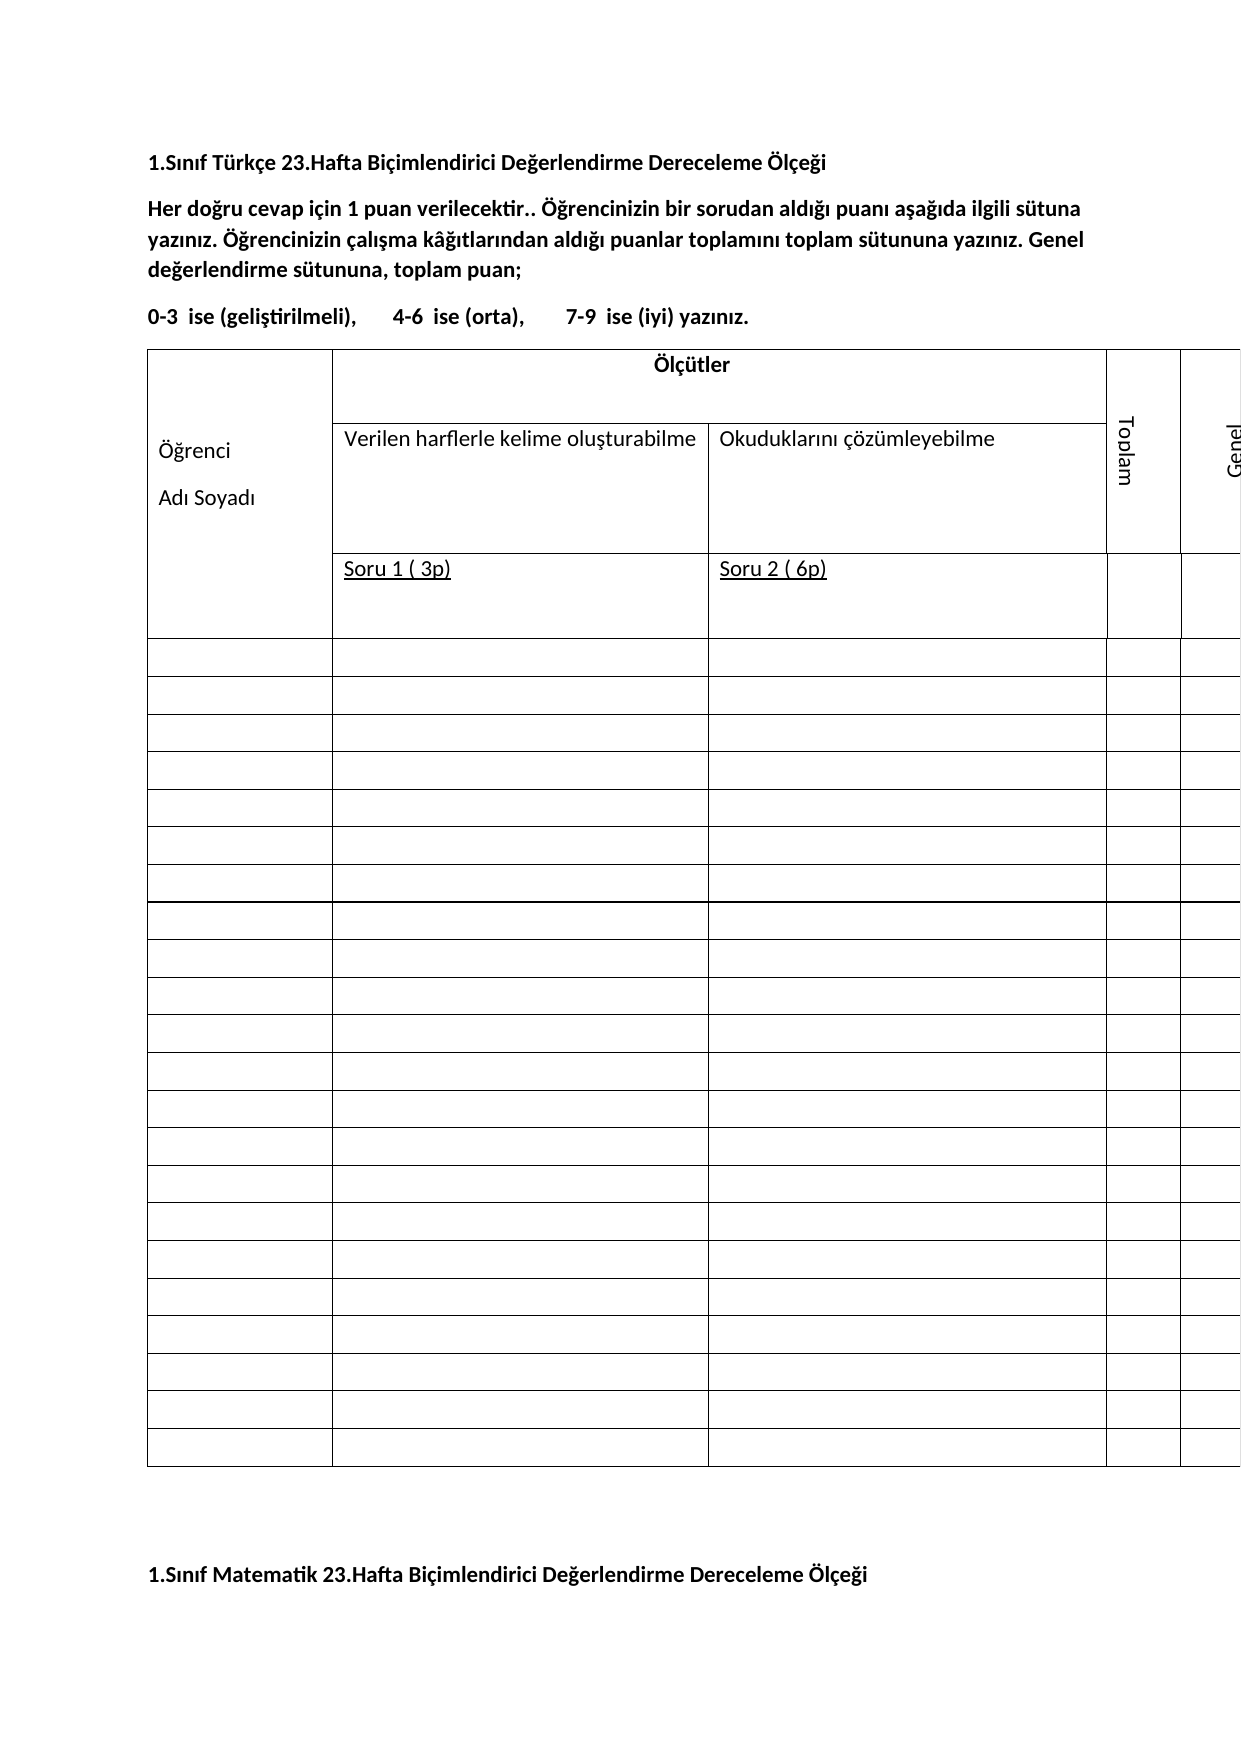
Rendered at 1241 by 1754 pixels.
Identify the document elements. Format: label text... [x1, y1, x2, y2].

table_cell [709, 1316, 1106, 1353]
table_cell [1107, 790, 1180, 826]
table_cell [1181, 1354, 1240, 1390]
table_cell [148, 940, 332, 977]
table_cell [148, 1316, 332, 1353]
table_cell [1107, 1128, 1180, 1165]
table_cell [148, 903, 332, 939]
table_cell [709, 1391, 1106, 1428]
table_cell [1107, 827, 1180, 864]
table_cell [1107, 1015, 1180, 1052]
text Her doğru cevap için 1 puan verilecektir.. Öğrencinizin bir sorudan aldığı puanı aşağıda ilgili sütuna yazınız. Öğrencinizin çalışma kâğıtlarından aldığı puanlar toplamını toplam sütununa yazınız. Genel değerlendirme sütununa, toplam puan; [148, 194, 1093, 283]
table_cell [148, 1128, 332, 1165]
table_cell [1107, 978, 1180, 1014]
table_cell [1107, 940, 1180, 977]
table_cell [1107, 1391, 1180, 1428]
table_cell [333, 1091, 708, 1127]
table_cell [333, 1429, 708, 1466]
text 1.Sınıf Türkçe 23.Hafta Biçimlendirici Değerlendirme Dereceleme Ölçeği [148, 148, 1093, 176]
table_cell [1107, 1354, 1180, 1390]
table_cell [1181, 639, 1240, 676]
table_cell [333, 790, 708, 826]
table_cell [1107, 1316, 1180, 1353]
table_cell [1181, 677, 1240, 713]
table_cell [148, 1279, 332, 1315]
table_cell [1107, 1429, 1180, 1466]
table_cell [333, 1053, 708, 1089]
table_cell [333, 1203, 708, 1240]
text 1.Sınıf Matematik 23.Hafta Biçimlendirici Değerlendirme Dereceleme Ölçeği [148, 1560, 1093, 1588]
table_cell [1108, 554, 1181, 638]
table_cell [709, 715, 1106, 751]
table_cell [1107, 639, 1180, 676]
table_cell [148, 639, 332, 676]
table_cell [148, 978, 332, 1014]
table_cell [1181, 1429, 1240, 1466]
table_cell [1107, 677, 1180, 713]
table_cell [709, 1354, 1106, 1390]
table_cell [333, 1015, 708, 1052]
table_cell [333, 1241, 708, 1277]
table_header Genel Değerlendirme Genel Değerlendirme [1181, 350, 1240, 553]
table_cell [148, 1241, 332, 1277]
table_cell [1181, 1203, 1240, 1240]
table_cell [333, 639, 708, 676]
table_cell [333, 1128, 708, 1165]
table_cell [333, 903, 708, 939]
table_cell [333, 978, 708, 1014]
table_cell [1181, 1053, 1240, 1089]
table_cell [333, 1316, 708, 1353]
table_cell [1181, 903, 1240, 939]
table_cell [1181, 1128, 1240, 1165]
table_cell [1181, 790, 1240, 826]
table_cell [333, 677, 708, 713]
table_cell [333, 865, 708, 901]
table_cell [148, 790, 332, 826]
table_cell [1107, 1166, 1180, 1202]
table_cell [709, 865, 1106, 901]
table_cell [148, 752, 332, 789]
table_cell [709, 1166, 1106, 1202]
table_cell [1107, 1279, 1180, 1315]
table_cell [1107, 1203, 1180, 1240]
table_cell [148, 827, 332, 864]
table_cell [1181, 715, 1240, 751]
table_header Öğrenci Adı Soyadı [148, 350, 332, 638]
table_cell [333, 1354, 708, 1390]
table_cell [709, 1203, 1106, 1240]
table_cell [333, 1391, 708, 1428]
table_cell [1181, 940, 1240, 977]
table_cell [1107, 752, 1180, 789]
table_cell [148, 1203, 332, 1240]
table_cell [333, 1166, 708, 1202]
table_cell [1107, 1241, 1180, 1277]
table_cell Verilen harflerle kelime oluşturabilme [333, 424, 708, 553]
table_cell [1181, 752, 1240, 789]
table_cell [1181, 827, 1240, 864]
table_cell [709, 790, 1106, 826]
table_cell [709, 1091, 1106, 1127]
table_cell [1181, 1015, 1240, 1052]
table_cell [709, 1053, 1106, 1089]
table_cell [709, 978, 1106, 1014]
table_cell [1107, 1053, 1180, 1089]
table_header Ölçütler [333, 350, 1106, 423]
table_cell [709, 1015, 1106, 1052]
table_cell [148, 1015, 332, 1052]
table_cell [1181, 1241, 1240, 1277]
table_cell [1181, 978, 1240, 1014]
table_cell [709, 677, 1106, 713]
table_cell [1107, 715, 1180, 751]
table_cell [148, 1091, 332, 1127]
table_cell [333, 827, 708, 864]
table_cell [333, 940, 708, 977]
table_cell [1107, 865, 1180, 901]
table_cell [148, 1354, 332, 1390]
table_cell [1181, 1316, 1240, 1353]
table_cell [333, 1279, 708, 1315]
table_cell [148, 865, 332, 901]
table_cell [1182, 554, 1240, 638]
table_cell [333, 715, 708, 751]
table_cell [148, 1053, 332, 1089]
table_cell [148, 677, 332, 713]
table_cell [709, 1241, 1106, 1277]
table_cell [1107, 1091, 1180, 1127]
table_cell [709, 940, 1106, 977]
table_cell [1181, 1391, 1240, 1428]
table_cell [709, 903, 1106, 939]
table_cell [709, 1128, 1106, 1165]
table_cell [1181, 1279, 1240, 1315]
table_cell Soru 1 ( 3p) [333, 554, 708, 638]
table_header Toplam Toplam [1107, 350, 1180, 553]
table_cell [1181, 1166, 1240, 1202]
table_cell [148, 1391, 332, 1428]
table_cell Soru 2 ( 6p) [709, 554, 1107, 638]
table_cell [333, 752, 708, 789]
table_cell Okuduklarını çözümleyebilme [709, 424, 1106, 553]
table_cell [709, 827, 1106, 864]
text 0-3 ise (geliştirilmeli), 4-6 ise (orta), 7-9 ise (iyi) yazınız. [148, 302, 1093, 330]
table_cell [709, 752, 1106, 789]
table_cell [1181, 1091, 1240, 1127]
table_cell [148, 1166, 332, 1202]
table_cell [1181, 865, 1240, 901]
table_cell [148, 1429, 332, 1466]
table_cell [148, 715, 332, 751]
table_cell [709, 1429, 1106, 1466]
table_cell [709, 1279, 1106, 1315]
table_cell [1107, 903, 1180, 939]
table_cell [709, 639, 1106, 676]
